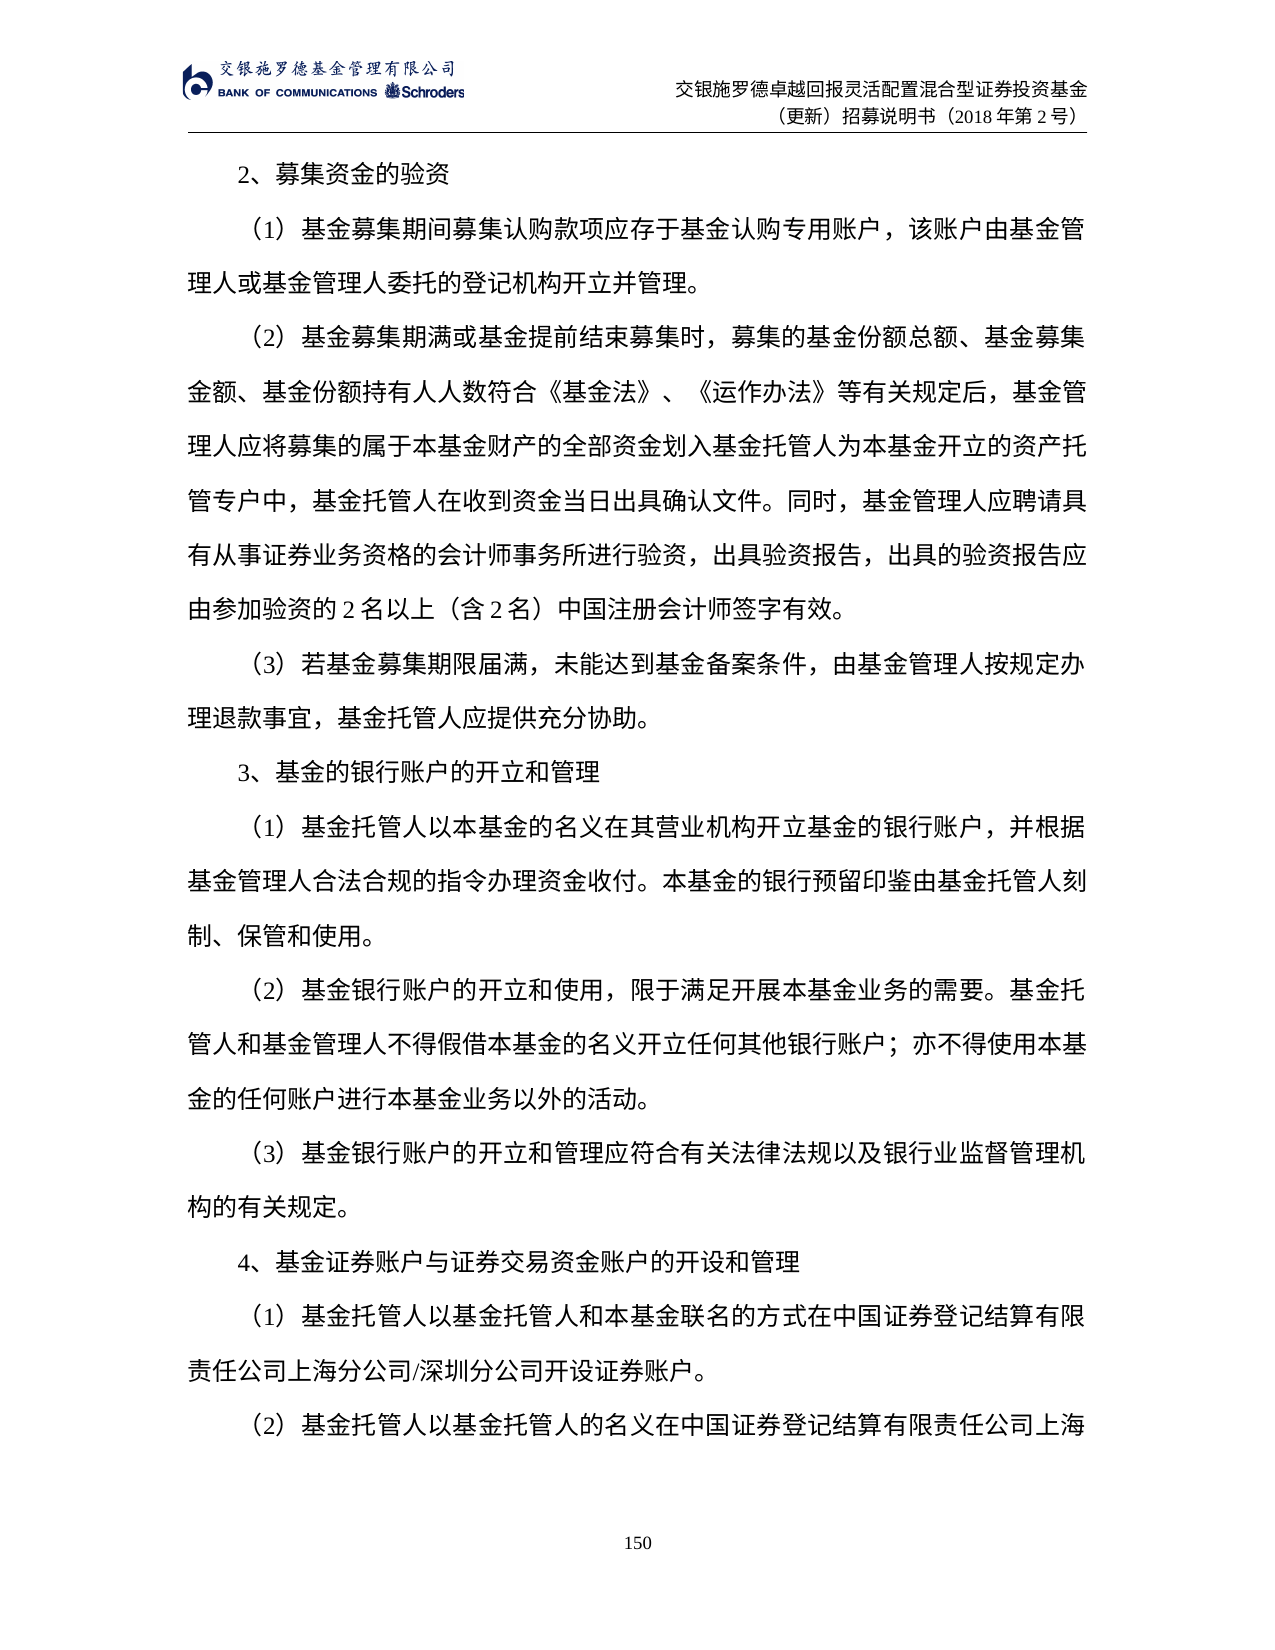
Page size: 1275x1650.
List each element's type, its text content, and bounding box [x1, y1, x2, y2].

text 2、募集资金的验资 [187, 155, 1087, 191]
text （2）基金银行账户的开立和使用，限于满足开展本基金业务的需要。基金托管人和基金管理人不得假借本基金的名义开立任何其他银行账户；亦不得使用本基金的任何账户进行本基金业务以外的活动。 [187, 970, 1087, 1115]
text （2）基金募集期满或基金提前结束募集时，募集的基金份额总额、基金募集金额、基金份额持有人人数符合《基金法》、《运作办法》等有关规定后，基金管理人应将募集的属于本基金财产的全部资金划入基金托管人为本基金开立的资产托管专户中，基金托管人在收到资金当日出具确认文件。同时，基金管理人应聘请具有从事证券业务资格的会计师事务所进行验资，出具验资报告，出具的验资报告应由参加验资的2名以上（含2名）中国注册会计师签字有效。 [187, 318, 1087, 626]
text （1）基金托管人以本基金的名义在其营业机构开立基金的银行账户，并根据基金管理人合法合规的指令办理资金收付。本基金的银行预留印鉴由基金托管人刻制、保管和使用。 [187, 807, 1087, 952]
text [187, 1405, 1087, 1442]
text （1）基金募集期间募集认购款项应存于基金认购专用账户，该账户由基金管理人或基金管理人委托的登记机构开立并管理。 [187, 209, 1087, 300]
text （3）基金银行账户的开立和管理应符合有关法律法规以及银行业监督管理机构的有关规定。 [187, 1133, 1087, 1224]
text 3、基金的银行账户的开立和管理 [187, 753, 1087, 789]
text （3）若基金募集期限届满，未能达到基金备案条件，由基金管理人按规定办理退款事宜，基金托管人应提供充分协助。 [187, 644, 1087, 735]
text 4、基金证券账户与证券交易资金账户的开设和管理 [187, 1242, 1087, 1278]
text （1）基金托管人以基金托管人和本基金联名的方式在中国证券登记结算有限责任公司上海分公司/深圳分公司开设证券账户。 [187, 1297, 1087, 1387]
picture [182, 61, 464, 100]
